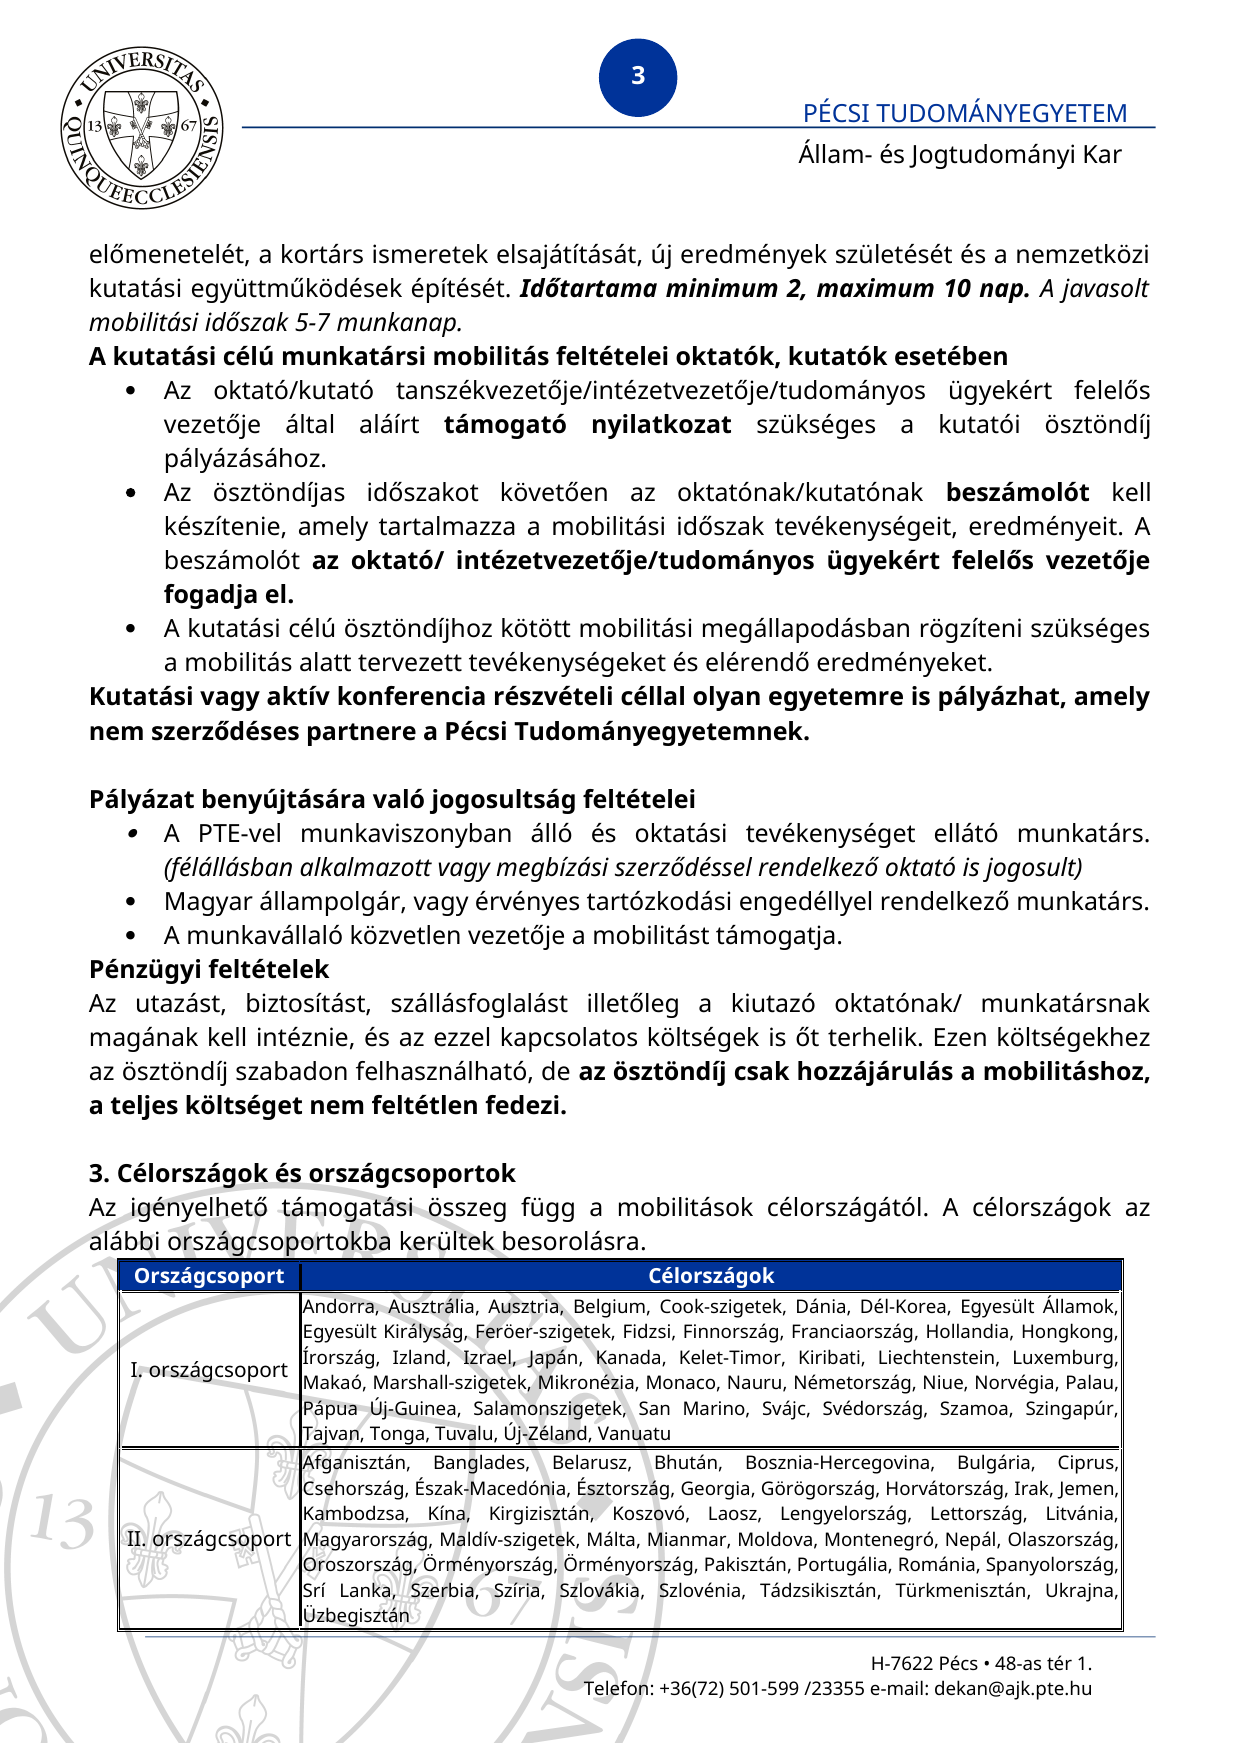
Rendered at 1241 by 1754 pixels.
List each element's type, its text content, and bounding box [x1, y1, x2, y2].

list Az ösztöndíjas időszakot követően az oktatónak/kutatónak beszámolót kell készítenie, amely tartalmazza a mobilitási időszak tevékenységeit, eredményeit. A beszámolót az oktató/ intézetvezetője/tudományos ügyekért felelős vezetője fogadja el. [126, 475, 1152, 611]
list Magyar állampolgár, vagy érvényes tartózkodási engedéllyel rendelkező munkatárs. [126, 883, 1152, 917]
text Pénzügyi feltételek [89, 952, 1152, 986]
table_cell Andorra, Ausztrália, Ausztria, Belgium, Cook-szigetek, Dánia, Dél-Korea, Egyesült Államok, Egyesült Királyság, Feröer-szigetek, Fidzsi, Finnország, Franciaország, Hollandia, Hongkong, Írország, Izland, Izrael, Japán, Kanada, Kelet-Timor, Kiribati, Liechtenstein, Luxemburg, Makaó, Marshall-szigetek, Mikronézia, Monaco, Nauru, Németország, Niue, Norvégia, Palau, Pápua Új-Guinea, Salamonszigetek, San Marino, Svájc, Svédország, Szamoa, Szingapúr, Tajvan, Tonga, Tuvalu, Új-Zéland, Vanuatu [300, 1290, 1122, 1446]
list A kutatási célú ösztöndíjhoz kötött mobilitási megállapodásban rögzíteni szükséges a mobilitás alatt tervezett tevékenységeket és elérendő eredményeket. [126, 611, 1152, 679]
text Az utazást, biztosítást, szállásfoglalást illetőleg a kiutazó oktatónak/ munkatársnak magának kell intéznie, és az ezzel kapcsolatos költségek is őt terhelik. Ezen költségekhez az ösztöndíj szabadon felhasználható, de az ösztöndíj csak hozzájárulás a mobilitáshoz, a teljes költséget nem feltétlen fedezi. [89, 986, 1152, 1122]
table_cell I. országcsoport [118, 1290, 300, 1446]
table_header Országcsoport [120, 1260, 300, 1290]
text Kutatási vagy aktív konferencia részvételi céllal olyan egyetemre is pályázhat, amely nem szerződéses partnere a Pécsi Tudományegyetemnek. [89, 679, 1152, 747]
text A kutatási célú munkatársi mobilitás feltételei oktatók, kutatók esetében [89, 338, 1152, 372]
text Az igényelhető támogatási összeg függ a mobilitások célországától. A célországok az alábbi országcsoportokba kerültek besorolásra. [89, 1190, 1152, 1258]
list A munkavállaló közvetlen vezetője a mobilitást támogatja. [126, 917, 1152, 952]
table_header Célországok [300, 1262, 1121, 1290]
text Pályázat benyújtására való jogosultság feltételei [89, 781, 1152, 815]
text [89, 236, 1152, 338]
list A PTE-vel munkaviszonyban álló és oktatási tevékenységet ellátó munkatárs. (félállásban alkalmazott vagy megbízási szerződéssel rendelkező oktató is jogosult) [126, 815, 1152, 883]
picture [0, 0, 1241, 1743]
list Az oktató/kutató tanszékvezetője/intézetvezetője/tudományos ügyekért felelős vezetője által aláírt támogató nyilatkozat szükséges a kutatói ösztöndíj pályázásához. [126, 372, 1152, 475]
text 3. Célországok és országcsoportok [89, 1156, 1152, 1190]
table_cell Afganisztán, Banglades, Belarusz, Bhután, Bosznia-Hercegovina, Bulgária, Ciprus, Csehország, Észak-Macedónia, Észtország, Georgia, Görögország, Horvátország, Irak, Jemen, Kambodzsa, Kína, Kirgizisztán, Koszovó, Laosz, Lengyelország, Lettország, Litvánia, Magyarország, Maldív-szigetek, Málta, Mianmar, Moldova, Montenegró, Nepál, Olaszország, Oroszország, Örményország, Örményország, Pakisztán, Portugália, Románia, Spanyolország, Srí Lanka, Szerbia, Szíria, Szlovákia, Szlovénia, Tádzsikisztán, Türkmenisztán, Ukrajna, Üzbegisztán [300, 1446, 1121, 1628]
table_cell II. országcsoport [120, 1446, 300, 1628]
